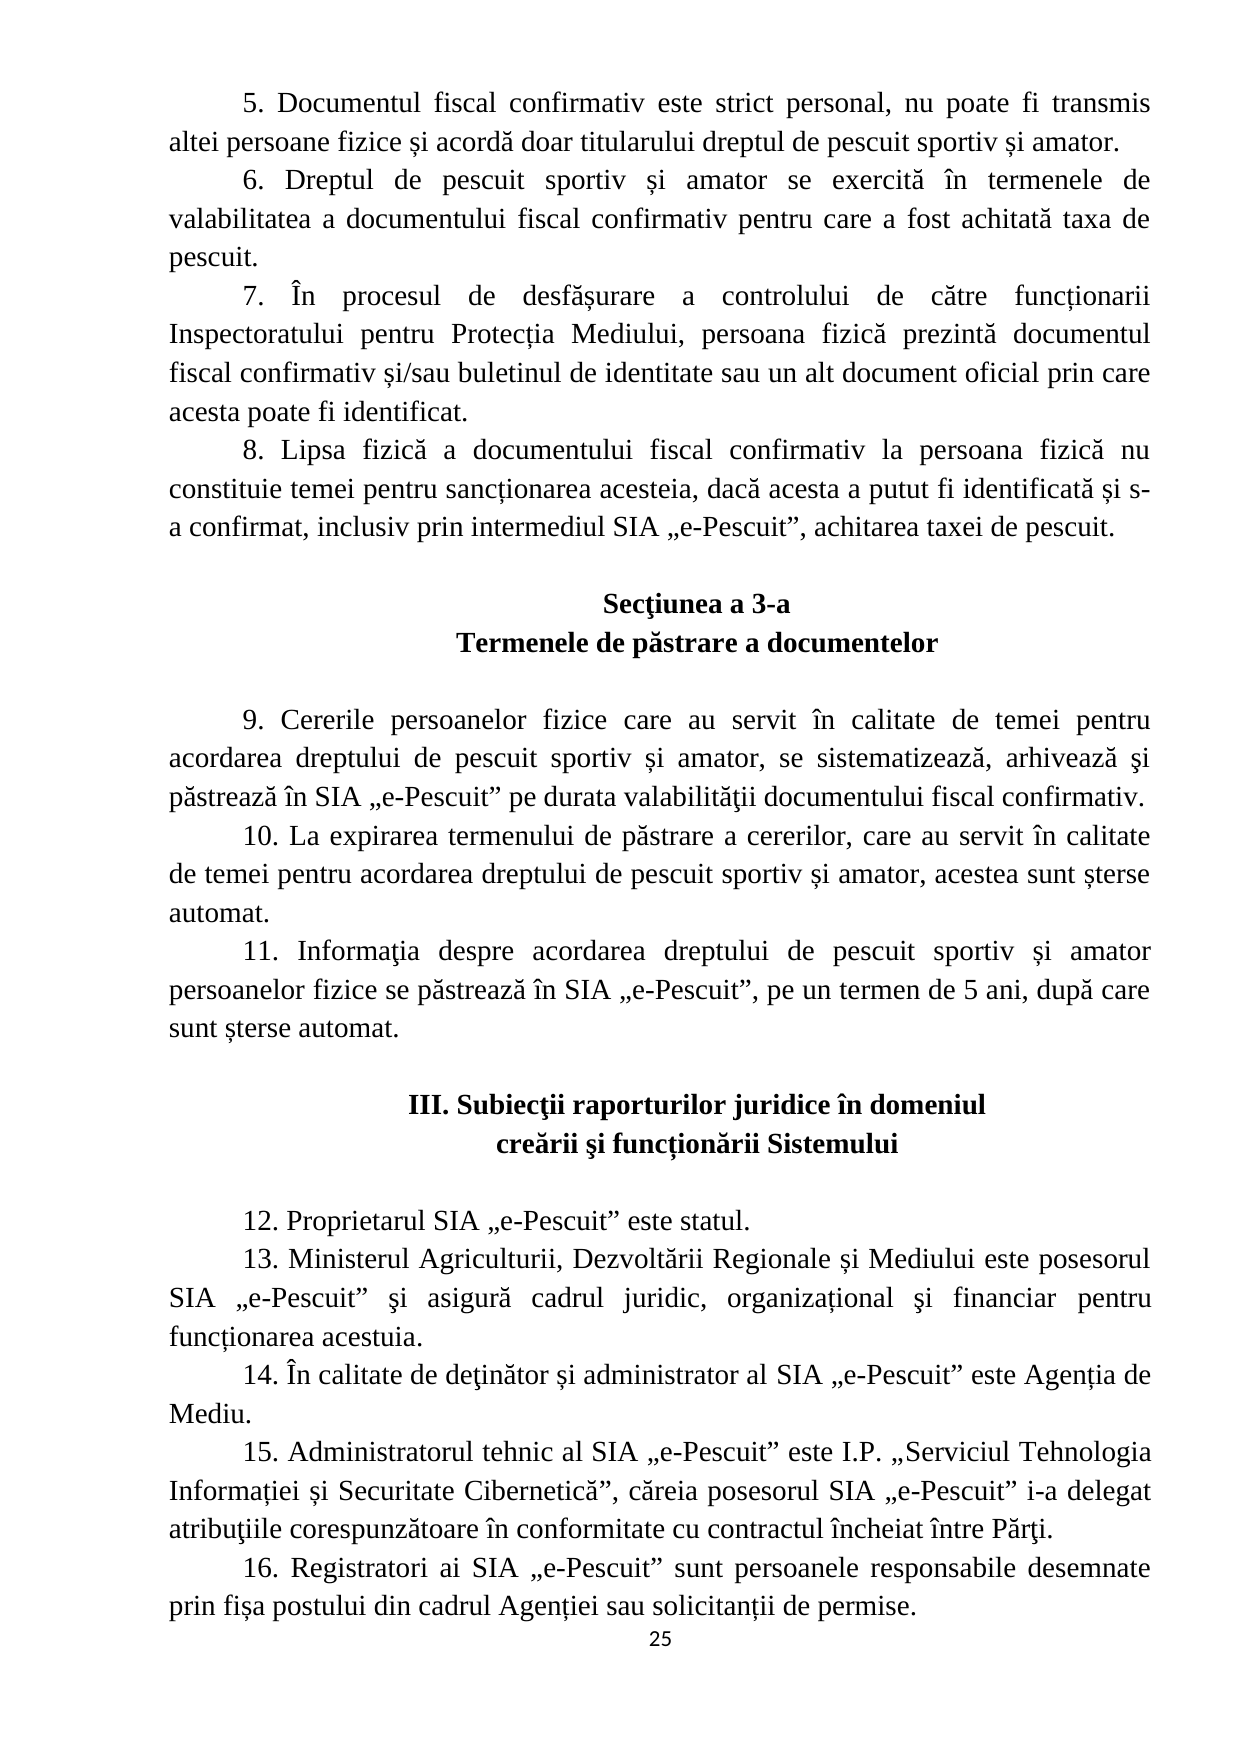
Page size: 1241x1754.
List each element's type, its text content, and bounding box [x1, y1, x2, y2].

text 12. Proprietarul SIA „e-Pescuit” este statul. [169, 1203, 1152, 1237]
text 13. Ministerul Agriculturii, Dezvoltării Regionale și Mediului este posesorul SIA „e-Pescuit” şi asigură cadrul juridic, organizațional şi financiar pentru funcționarea acestuia. [169, 1242, 1152, 1352]
text 6. Dreptul de pescuit sportiv și amator se exercită în termenele de valabilitatea a documentului fiscal confirmativ pentru care a fost achitată taxa de pescuit. [169, 162, 1152, 273]
text 14. În calitate de deţinător și administrator al SIA „e-Pescuit” este Agenția de Mediu. [169, 1357, 1152, 1429]
text 8. Lipsa fizică a documentului fiscal confirmativ la persoana fizică nu constituie temei pentru sancționarea acesteia, dacă acesta a putut fi identificată și s-a confirmat, inclusiv prin intermediul SIA „e-Pescuit”, achitarea taxei de pescuit. [169, 432, 1152, 543]
text Secţiunea a 3-a [169, 586, 1152, 620]
text 7. În procesul de desfășurare a controlului de către funcționarii Inspectoratului pentru Protecția Mediului, persoana fizică prezintă documentul fiscal confirmativ și/sau buletinul de identitate sau un alt document oficial prin care acesta poate fi identificat. [169, 278, 1152, 427]
text III. Subiecţii raporturilor juridice în domeniul [169, 1087, 1152, 1121]
text 11. Informaţia despre acordarea dreptului de pescuit sportiv și amator persoanelor fizice se păstrează în SIA „e-Pescuit”, pe un termen de 5 ani, după care sunt șterse automat. [169, 933, 1152, 1044]
text 9. Cererile persoanelor fizice care au servit în calitate de temei pentru acordarea dreptului de pescuit sportiv și amator, se sistematizează, arhivează şi păstrează în SIA „e-Pescuit” pe durata valabilităţii documentului fiscal confirmativ. [169, 702, 1152, 813]
text 15. Administratorul tehnic al SIA „e-Pescuit” este I.P. „Serviciul Tehnologia Informației și Securitate Cibernetică”, căreia posesorul SIA „e-Pescuit” i-a delegat atribuţiile corespunzătoare în conformitate cu contractul încheiat între Părţi. [169, 1434, 1152, 1545]
text 16. Registratori ai SIA „e-Pescuit” sunt persoanele responsabile desemnate prin fișa postului din cadrul Agenției sau solicitanții de permise. [169, 1550, 1152, 1622]
text Termenele de păstrare a documentelor [169, 625, 1152, 658]
text 10. La expirarea termenului de păstrare a cererilor, care au servit în calitate de temei pentru acordarea dreptului de pescuit sportiv și amator, acestea sunt șterse automat. [169, 818, 1152, 928]
text creării şi funcționării Sistemului [169, 1126, 1152, 1159]
text 5. Documentul fiscal confirmativ este strict personal, nu poate fi transmis altei persoane fizice și acordă doar titularului dreptul de pescuit sportiv și amator. [169, 85, 1152, 157]
